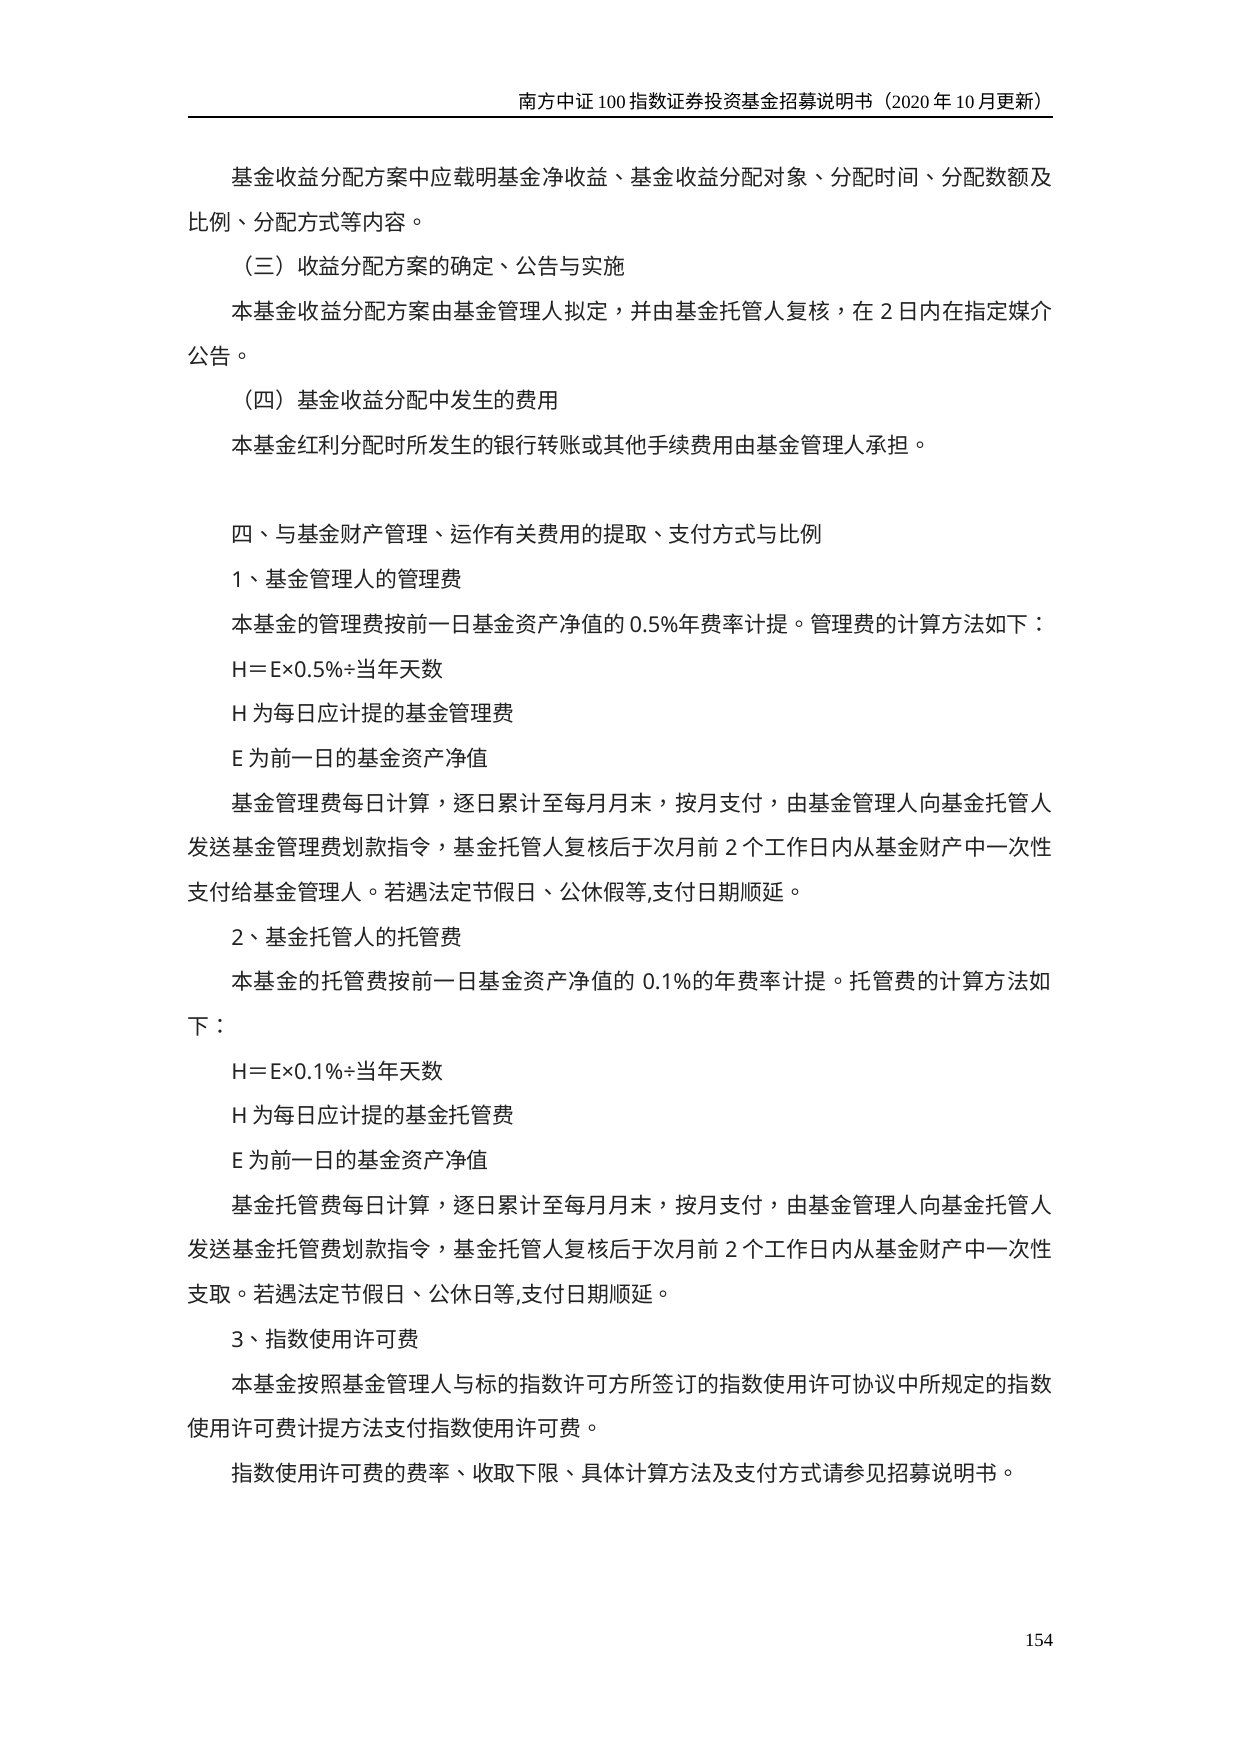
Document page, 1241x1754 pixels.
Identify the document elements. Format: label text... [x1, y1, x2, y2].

text H为每日应计提的基金托管费 [187, 1100, 1053, 1130]
text 四、与基金财产管理、运作有关费用的提取、支付方式与比例 [187, 519, 1053, 549]
text 本基金按照基金管理人与标的指数许可方所签订的指数使用许可协议中所规定的指数使用许可费计提方法支付指数使用许可费。 [187, 1368, 1053, 1443]
text H＝E×0.1%÷当年天数 [187, 1056, 1053, 1086]
text E为前一日的基金资产净值 [187, 743, 1053, 773]
text 3、指数使用许可费 [187, 1324, 1053, 1354]
text 基金收益分配方案中应载明基金净收益、基金收益分配对象、分配时间、分配数额及比例、分配方式等内容。 [187, 162, 1053, 236]
text H为每日应计提的基金管理费 [187, 698, 1053, 728]
text 基金托管费每日计算，逐日累计至每月月末，按月支付，由基金管理人向基金托管人发送基金托管费划款指令，基金托管人复核后于次月前2个工作日内从基金财产中一次性支取。若遇法定节假日、公休日等,支付日期顺延。 [187, 1190, 1053, 1309]
text 基金管理费每日计算，逐日累计至每月月末，按月支付，由基金管理人向基金托管人发送基金管理费划款指令，基金托管人复核后于次月前2个工作日内从基金财产中一次性支付给基金管理人。若遇法定节假日、公休假等,支付日期顺延。 [187, 788, 1053, 907]
text 本基金红利分配时所发生的银行转账或其他手续费用由基金管理人承担。 [187, 430, 1053, 460]
text 本基金的管理费按前一日基金资产净值的0.5%年费率计提。管理费的计算方法如下： [187, 609, 1053, 639]
text 本基金收益分配方案由基金管理人拟定，并由基金托管人复核，在2日内在指定媒介公告。 [187, 296, 1053, 371]
text 本基金的托管费按前一日基金资产净值的0.1%的年费率计提。托管费的计算方法如下： [187, 966, 1053, 1041]
text （三）收益分配方案的确定、公告与实施 [187, 251, 1053, 281]
text 指数使用许可费的费率、收取下限、具体计算方法及支付方式请参见招募说明书。 [187, 1458, 1053, 1488]
text E为前一日的基金资产净值 [187, 1145, 1053, 1175]
text H＝E×0.5%÷当年天数 [187, 653, 1053, 683]
text 1、基金管理人的管理费 [187, 564, 1053, 594]
text 2、基金托管人的托管费 [187, 922, 1053, 951]
text （四）基金收益分配中发生的费用 [187, 385, 1053, 415]
